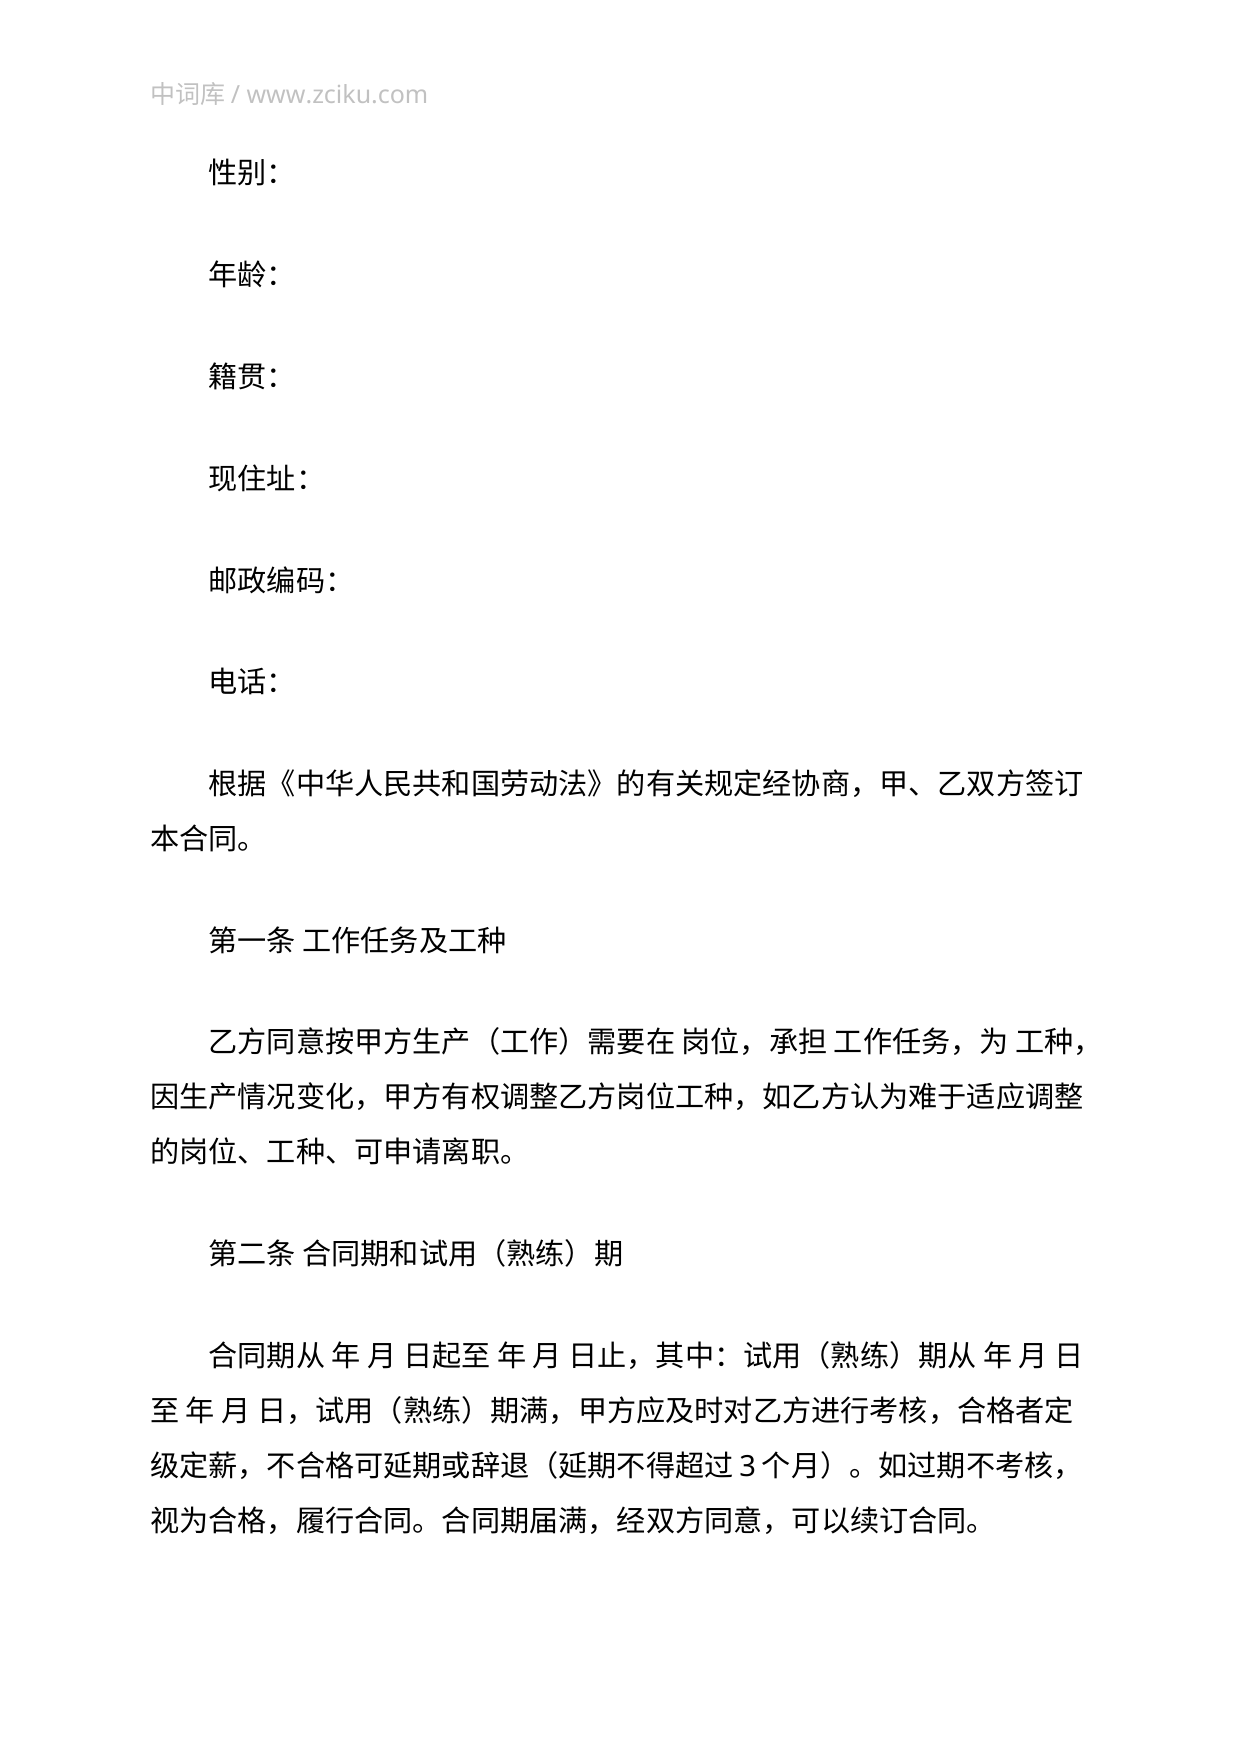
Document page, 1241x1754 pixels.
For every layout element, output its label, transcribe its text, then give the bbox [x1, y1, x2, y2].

text 电话： [150, 659, 1090, 701]
text 根据《中华人民共和国劳动法》的有关规定经协商，甲、乙双方签订本合同。 [150, 761, 1090, 858]
text 合同期从 年 月 日起至 年 月 日止，其中：试用（熟练）期从 年 月 日至 年 月 日，试用（熟练）期满，甲方应及时对乙方进行考核，合格者定级定薪，不合格可延期或辞退（延期不得超过3个月）。如过期不考核，视为合格，履行合同。合同期届满，经双方同意，可以续订合同。 [150, 1332, 1090, 1539]
text 现住址： [150, 455, 1090, 498]
text 年龄： [150, 252, 1090, 294]
text 第二条 合同期和试用（熟练）期 [150, 1231, 1090, 1273]
text 籍贯： [150, 353, 1090, 396]
text 乙方同意按甲方生产（工作）需要在 岗位，承担 工作任务，为 工种，因生产情况变化，甲方有权调整乙方岗位工种，如乙方认为难于适应调整的岗位、工种、可申请离职。 [150, 1019, 1090, 1171]
text 第一条 工作任务及工种 [150, 917, 1090, 959]
text 性别： [150, 150, 1090, 192]
text 邮政编码： [150, 557, 1090, 599]
